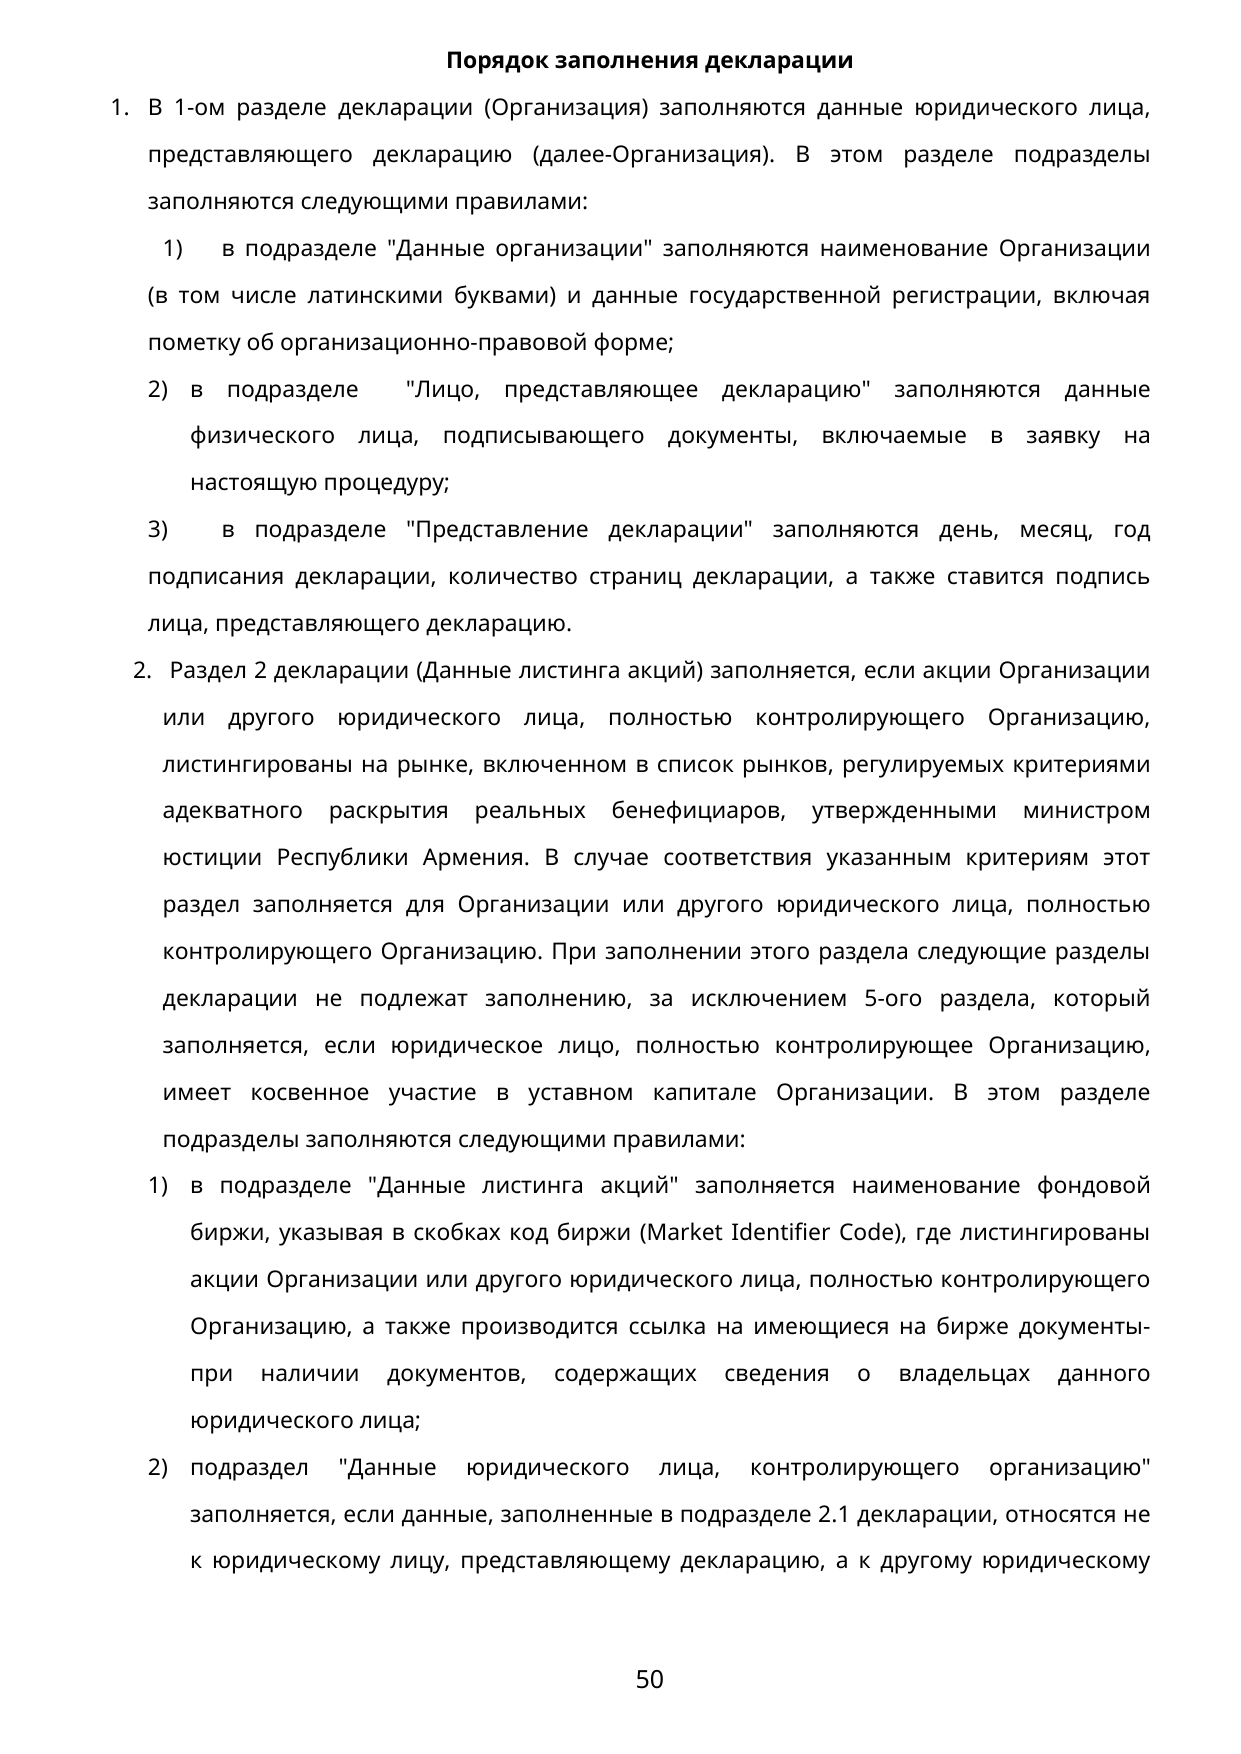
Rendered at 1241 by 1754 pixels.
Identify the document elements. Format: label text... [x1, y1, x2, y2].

list в подразделе "Представление декларации" заполняются день, месяц, год подписания декларации, количество страниц декларации, а также ставится подпись лица, представляющего декларацию. [148, 513, 1152, 638]
list в подразделе "Лицо, представляющее декларацию" заполняются данные физического лица, подписывающего документы, включаемые в заявку на настоящую процедуру; [148, 372, 1152, 497]
text Порядок заполнения декларации [148, 44, 1152, 76]
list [148, 1451, 1152, 1576]
list в подразделе "Данные организации" заполняются наименование Организации (в том числе латинскими буквами) и данные государственной регистрации, включая пометку об организационно-правовой форме; [148, 232, 1152, 357]
list Раздел 2 декларации (Данные листинга акций) заполняется, если акции Организации или другого юридического лица, полностью контролирующего Организацию, листингированы на рынке, включенном в список рынков, регулируемых критериями адекватного раскрытия реальных бенефициаров, утвержденными министром юстиции Республики Армения. В случае соответствия указанным критериям этот раздел заполняется для Организации или другого юридического лица, полностью контролирующего Организацию. При заполнении этого раздела следующие разделы декларации не подлежат заполнению, за исключением 5-ого раздела, который заполняется, если юридическое лицо, полностью контролирующее Организацию, имеет косвенное участие в уставном капитале Организации. В этом разделе подразделы заполняются следующими правилами: [133, 654, 1152, 1154]
list в подразделе "Данные листинга акций" заполняется наименование фондовой биржи, указывая в скобках код биржи (Market Identifier Code), где листингированы акции Организации или другого юридического лица, полностью контролирующего Организацию, а также производится ссылка на имеющиеся на бирже документы-при наличии документов, содержащих сведения о владельцах данного юридического лица; [148, 1169, 1152, 1435]
list В 1-ом разделе декларации (Организация) заполняются данные юридического лица, представляющего декларацию (далее-Организация). В этом разделе подразделы заполняются следующими правилами: [110, 91, 1152, 216]
